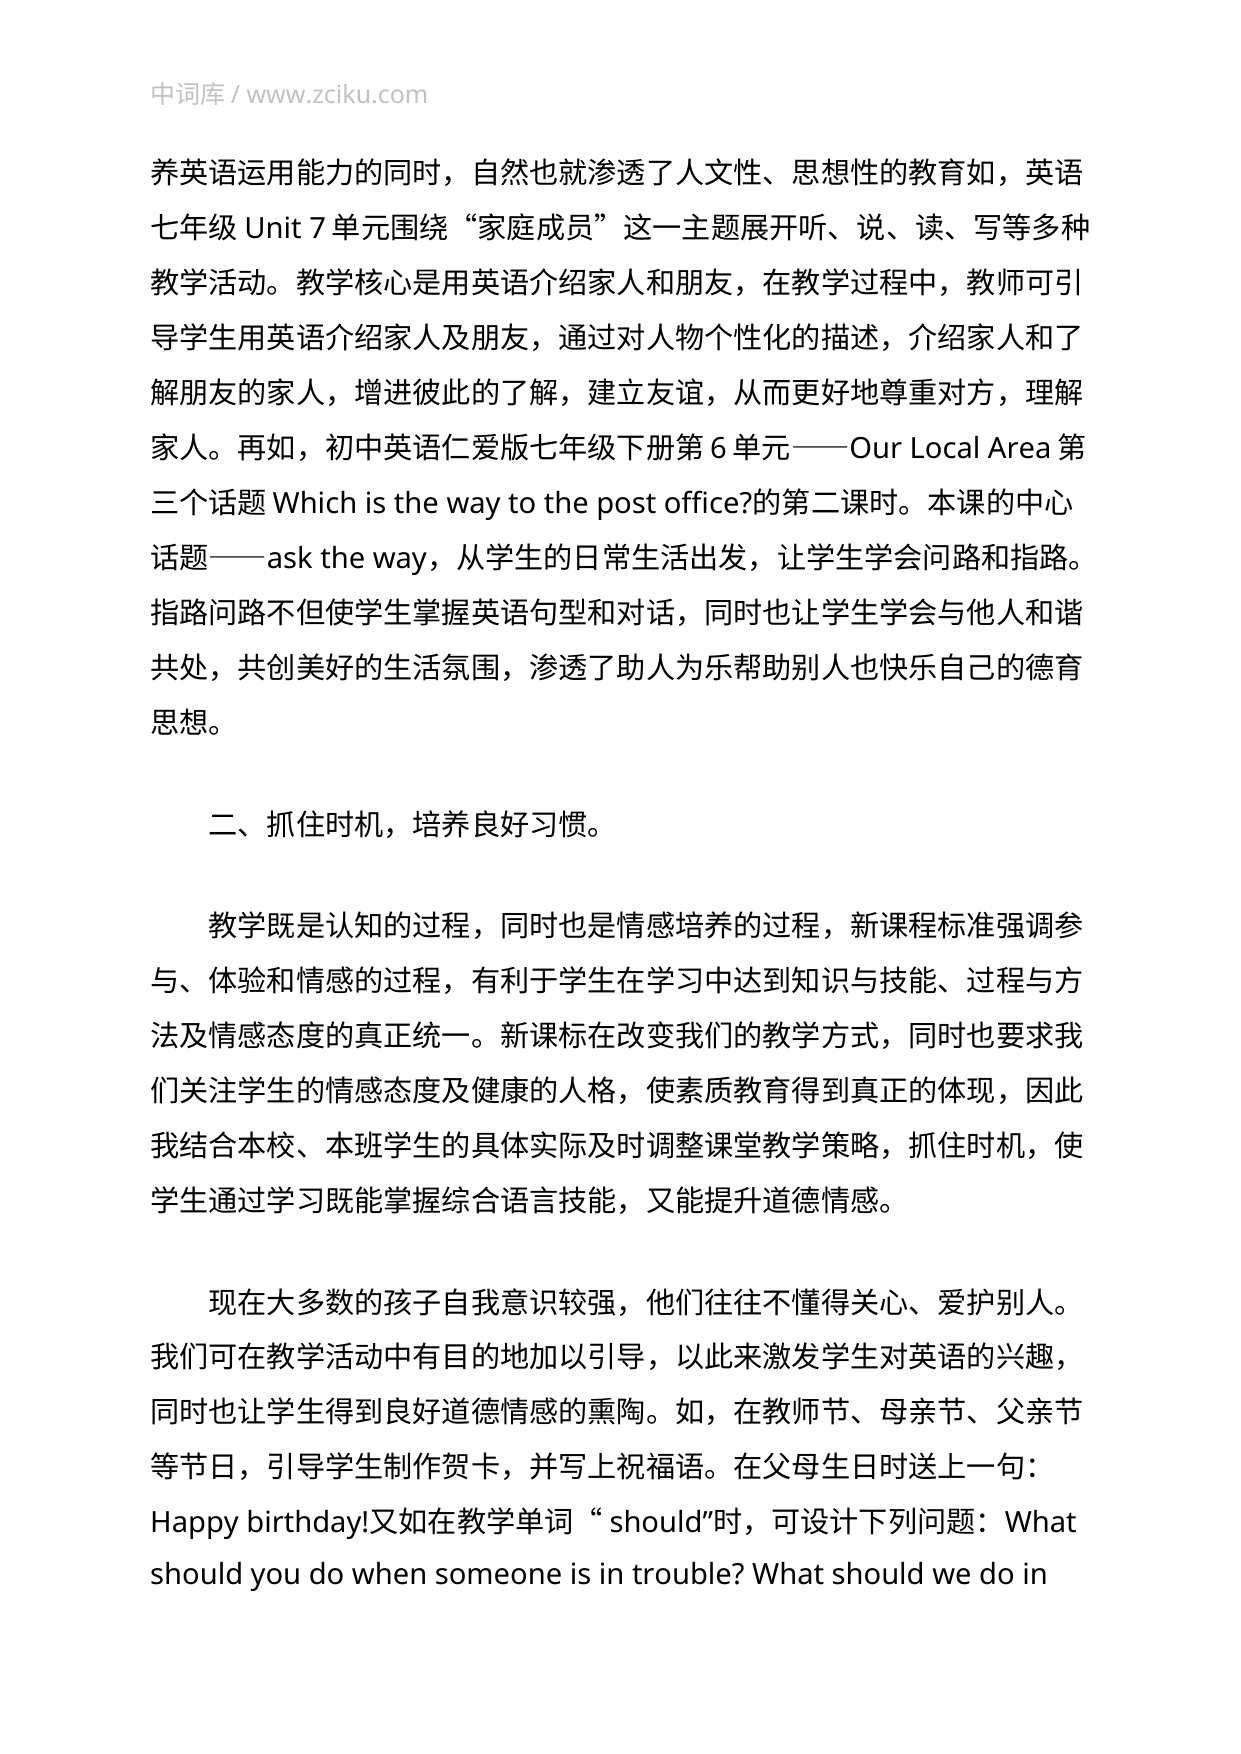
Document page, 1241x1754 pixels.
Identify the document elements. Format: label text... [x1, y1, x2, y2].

text 教学既是认知的过程，同时也是情感培养的过程，新课程标准强调参与、体验和情感的过程，有利于学生在学习中达到知识与技能、过程与方法及情感态度的真正统一。新课标在改变我们的教学方式，同时也要求我们关注学生的情感态度及健康的人格，使素质教育得到真正的体现，因此我结合本校、本班学生的具体实际及时调整课堂教学策略，抓住时机，使学生通过学习既能掌握综合语言技能，又能提升道德情感。 [150, 903, 1090, 1220]
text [150, 1279, 1090, 1593]
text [150, 150, 1090, 742]
text 二、抓住时机，培养良好习惯。 [150, 801, 1090, 843]
